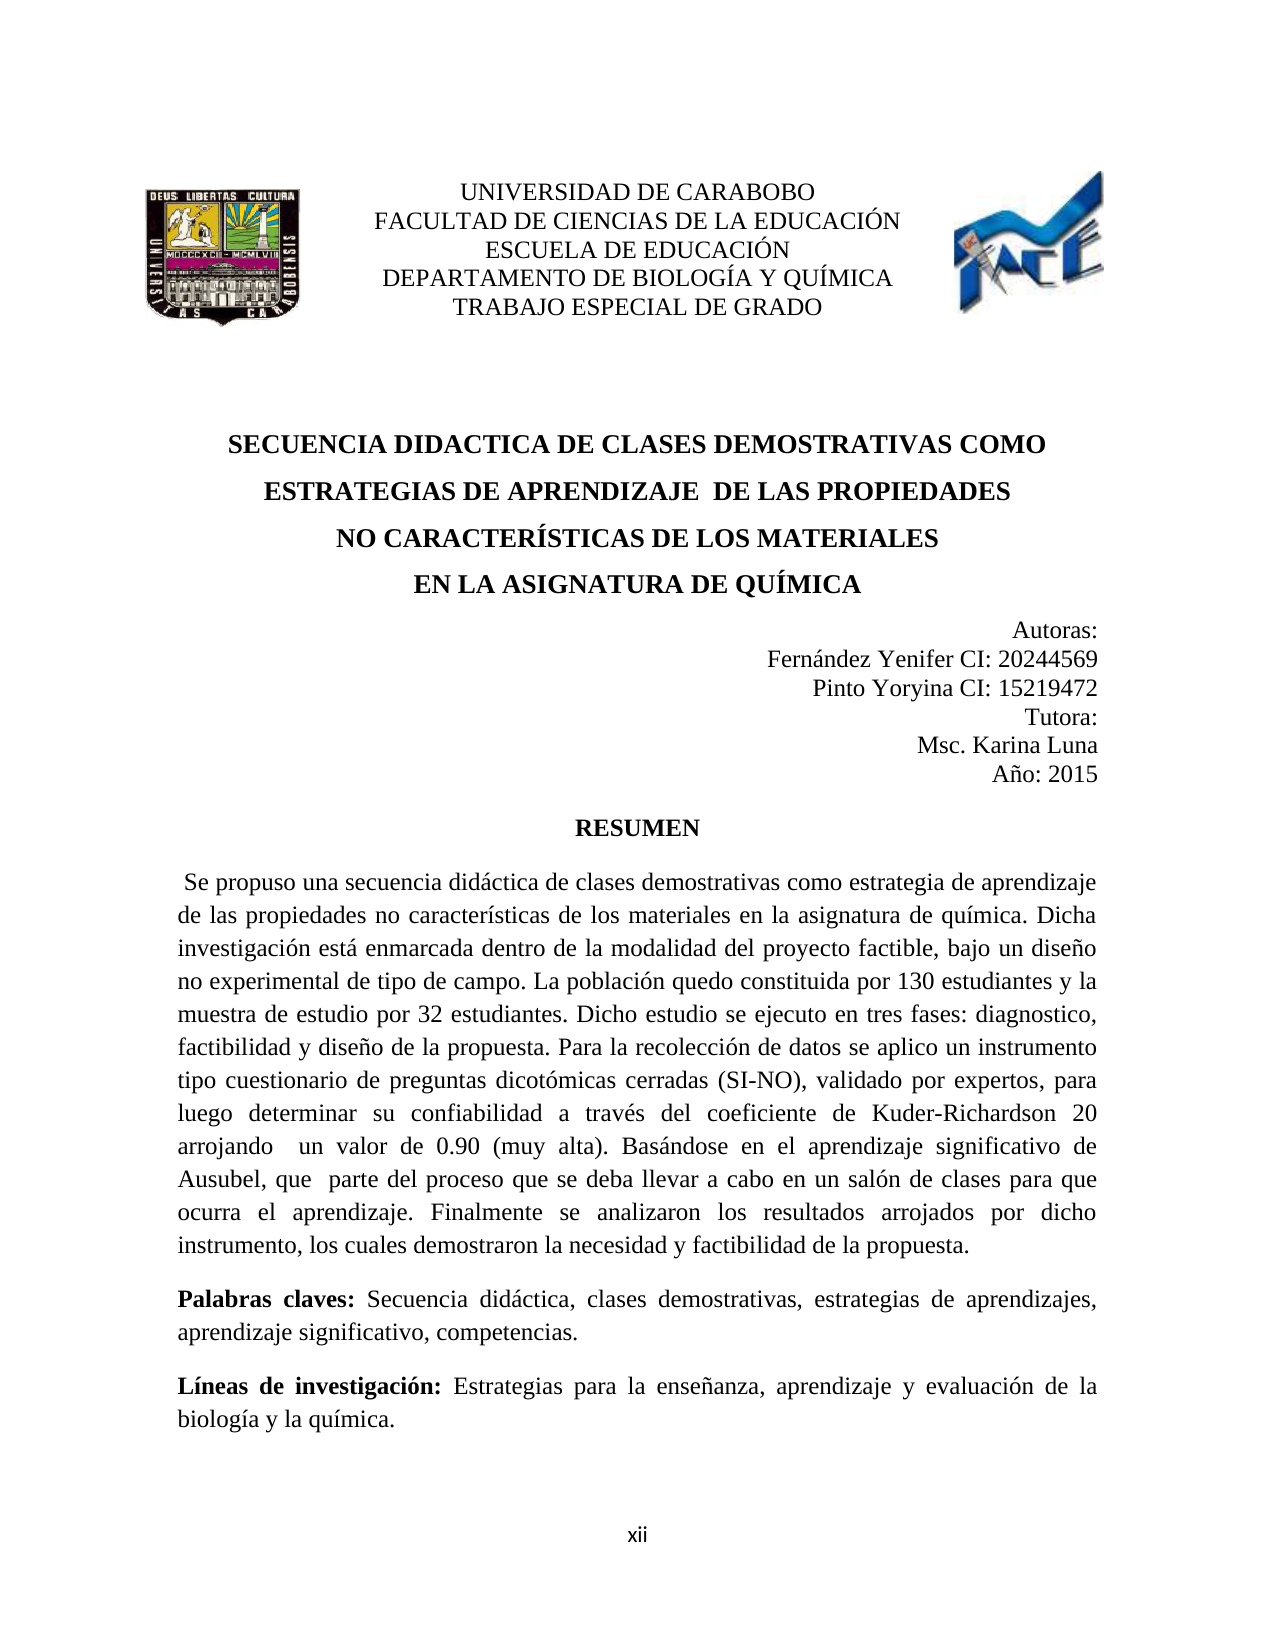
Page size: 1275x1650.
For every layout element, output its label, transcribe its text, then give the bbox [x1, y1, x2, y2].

subtitle EN LA ASIGNATURA DE QUÍMICA [177, 569, 1098, 600]
text FACULTAD DE CIENCIAS DE LA EDUCACIÓN [177, 206, 1098, 235]
text Tutora: [177, 702, 1098, 730]
text Líneas de investigación: Estrategias para la enseñanza, aprendizaje y evaluación de la biología y la química. [177, 1371, 1098, 1432]
text Se propuso una secuencia didáctica de clases demostrativas como estrategia de aprendizaje de las propiedades no características de los materiales en la asignatura de química. Dicha investigación está enmarcada dentro de la modalidad del proyecto factible, bajo un diseño no experimental de tipo de campo. La población quedo constituida por 130 estudiantes y la muestra de estudio por 32 estudiantes. Dicho estudio se ejecuto en tres fases: diagnostico, factibilidad y diseño de la propuesta. Para la recolección de datos se aplico un instrumento tipo cuestionario de preguntas dicotómicas cerradas (SI-NO), validado por expertos, para luego determinar su confiabilidad a través del coeficiente de Kuder-Richardson 20 arrojando un valor de 0.90 (muy alta). Basándose en el aprendizaje significativo de Ausubel, que parte del proceso que se deba llevar a cabo en un salón de clases para que ocurra el aprendizaje. Finalmente se analizaron los resultados arrojados por dicho instrumento, los cuales demostraron la necesidad y factibilidad de la propuesta. [177, 867, 1098, 1259]
text TRABAJO ESPECIAL DE GRADO [177, 292, 1098, 321]
text Msc. Karina Luna [177, 730, 1098, 759]
text Pinto Yoryina CI: 15219472 [177, 673, 1098, 702]
text ESCUELA DE EDUCACIÓN [177, 235, 1098, 263]
text Año: 2015 [177, 759, 1098, 788]
text RESUMEN [177, 813, 1098, 842]
text Fernández Yenifer CI: 20244569 [177, 644, 1098, 673]
text DEPARTAMENTO DE BIOLOGÍA Y QUÍMICA [177, 263, 1098, 292]
text UNIVERSIDAD DE CARABOBO [177, 177, 1098, 206]
text Autoras: [177, 615, 1098, 644]
subtitle SECUENCIA DIDACTICA DE CLASES DEMOSTRATIVAS COMO ESTRATEGIAS DE APRENDIZAJE DE LAS PROPIEDADES NO CARACTERÍSTICAS DE LOS MATERIALES [177, 429, 1098, 553]
text Palabras claves: Secuencia didáctica, clases demostrativas, estrategias de aprendizajes, aprendizaje significativo, competencias. [177, 1284, 1098, 1346]
